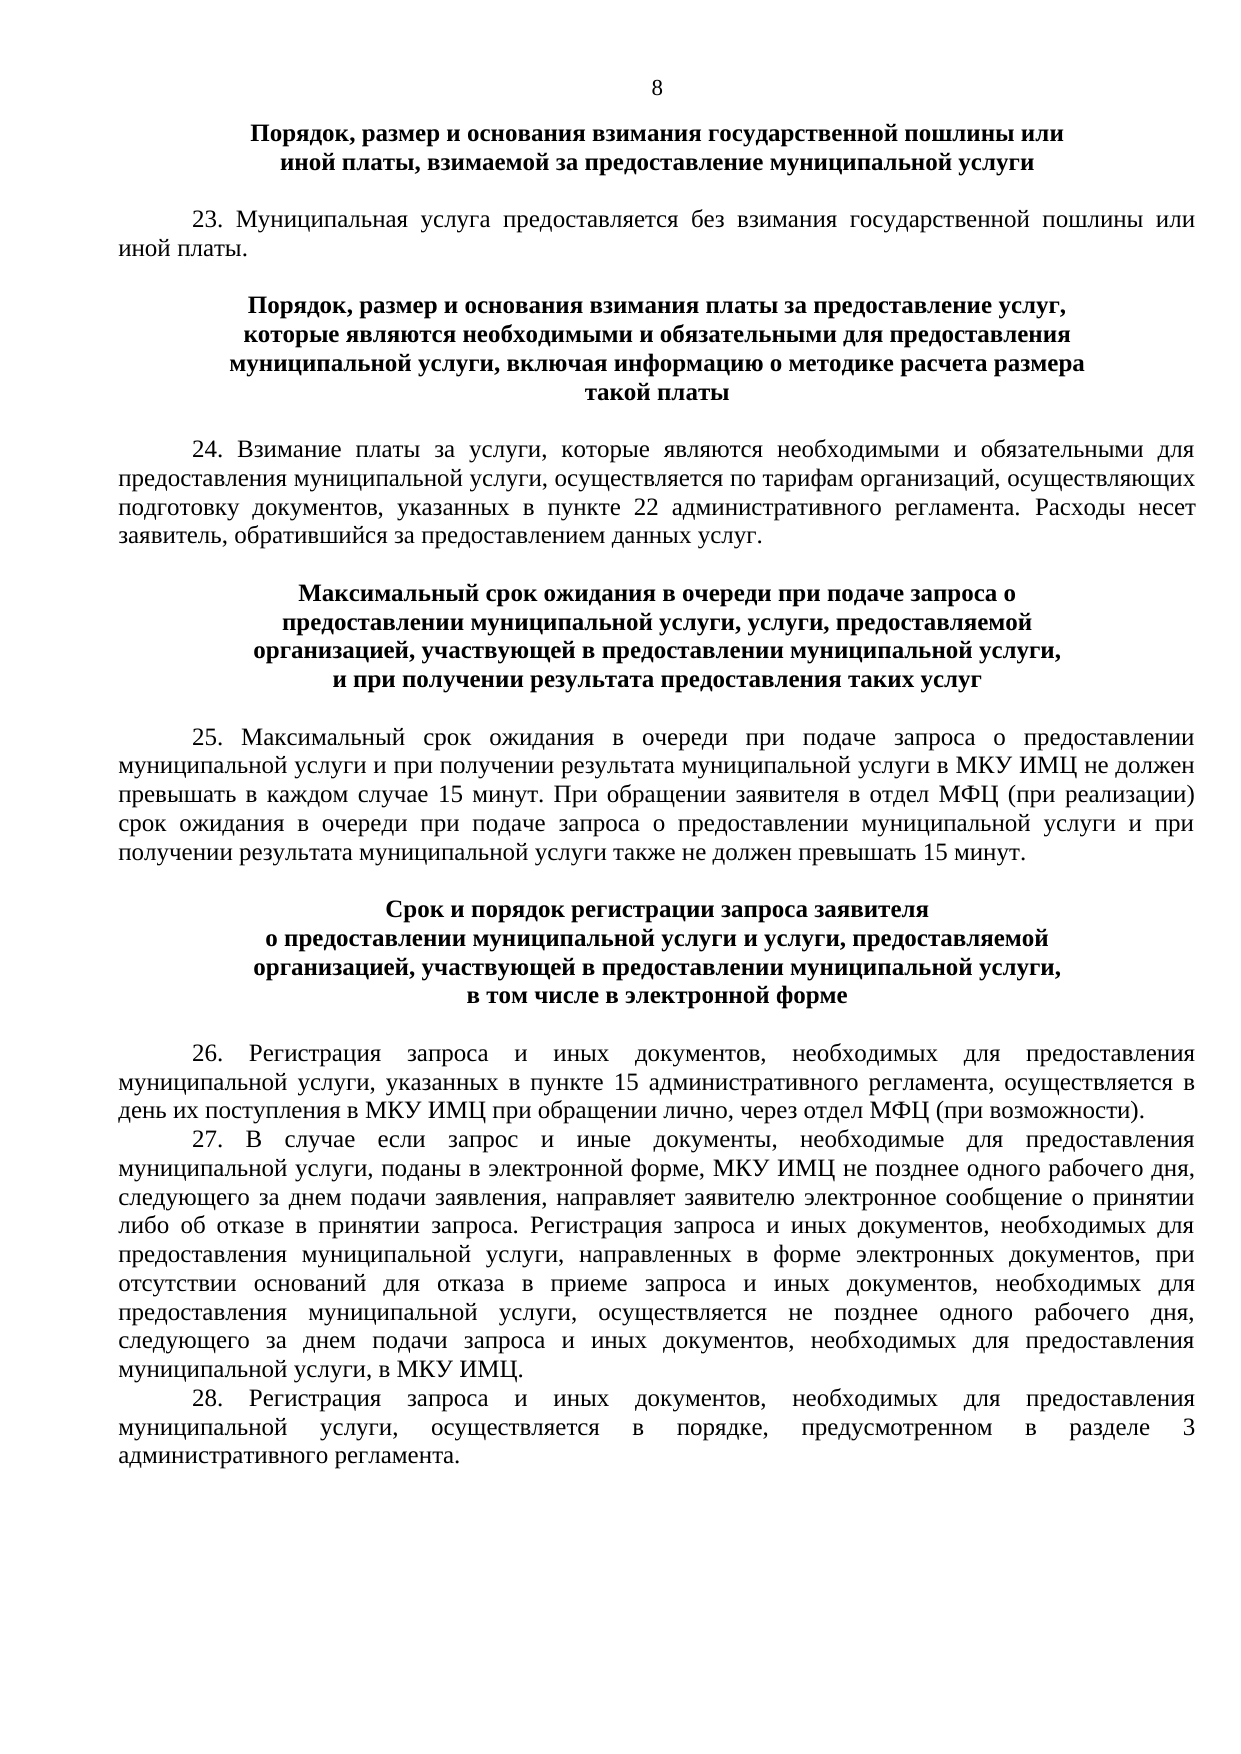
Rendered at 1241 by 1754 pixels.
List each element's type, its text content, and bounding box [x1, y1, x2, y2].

text Максимальный срок ожидания в очереди при подаче запроса о [118, 578, 1196, 607]
text 26. Регистрация запроса и иных документов, необходимых для предоставления муниципальной услуги, указанных в пункте 15 административного регламента, осуществляется в день их поступления в МКУ ИМЦ при обращении лично, через отдел МФЦ (при возможности). [118, 1038, 1196, 1124]
text в том числе в электронной форме [118, 981, 1196, 1009]
text организацией, участвующей в предоставлении муниципальной услуги, [118, 636, 1196, 664]
text организацией, участвующей в предоставлении муниципальной услуги, [118, 952, 1196, 981]
text о предоставлении муниципальной услуги и услуги, предоставляемой [118, 923, 1196, 952]
text Срок и порядок регистрации запроса заявителя [118, 894, 1196, 923]
text и при получении результата предоставления таких услуг [118, 664, 1196, 693]
text 28. Регистрация запроса и иных документов, необходимых для предоставления муниципальной услуги, осуществляется в порядке, предусмотренном в разделе 3 административного регламента. [118, 1383, 1196, 1469]
text муниципальной услуги, включая информацию о методике расчета размера [118, 348, 1196, 377]
text такой платы [118, 377, 1196, 406]
text иной платы, взимаемой за предоставление муниципальной услуги [118, 147, 1196, 176]
text 27. В случае если запрос и иные документы, необходимые для предоставления муниципальной услуги, поданы в электронной форме, МКУ ИМЦ не позднее одного рабочего дня, следующего за днем подачи заявления, направляет заявителю электронное сообщение о принятии либо об отказе в принятии запроса. Регистрация запроса и иных документов, необходимых для предоставления муниципальной услуги, направленных в форме электронных документов, при отсутствии оснований для отказа в приеме запроса и иных документов, необходимых для предоставления муниципальной услуги, осуществляется не позднее одного рабочего дня, следующего за днем подачи запроса и иных документов, необходимых для предоставления муниципальной услуги, в МКУ ИМЦ. [118, 1124, 1196, 1383]
text предоставлении муниципальной услуги, услуги, предоставляемой [118, 607, 1196, 636]
text Порядок, размер и основания взимания платы за предоставление услуг, [118, 291, 1196, 319]
text 25. Максимальный срок ожидания в очереди при подаче запроса о предоставлении муниципальной услуги и при получении результата муниципальной услуги в МКУ ИМЦ не должен превышать в каждом случае 15 минут. При обращении заявителя в отдел МФЦ (при реализации) срок ожидания в очереди при подаче запроса о предоставлении муниципальной услуги и при получении результата муниципальной услуги также не должен превышать 15 минут. [118, 722, 1196, 866]
text которые являются необходимыми и обязательными для предоставления [118, 319, 1196, 348]
text 24. Взимание платы за услуги, которые являются необходимыми и обязательными для предоставления муниципальной услуги, осуществляется по тарифам организаций, осуществляющих подготовку документов, указанных в пункте 22 административного регламента. Расходы несет заявитель, обратившийся за предоставлением данных услуг. [118, 434, 1196, 549]
text 23. Муниципальная услуга предоставляется без взимания государственной пошлины или иной платы. [118, 204, 1196, 262]
text Порядок, размер и основания взимания государственной пошлины или [118, 118, 1196, 147]
